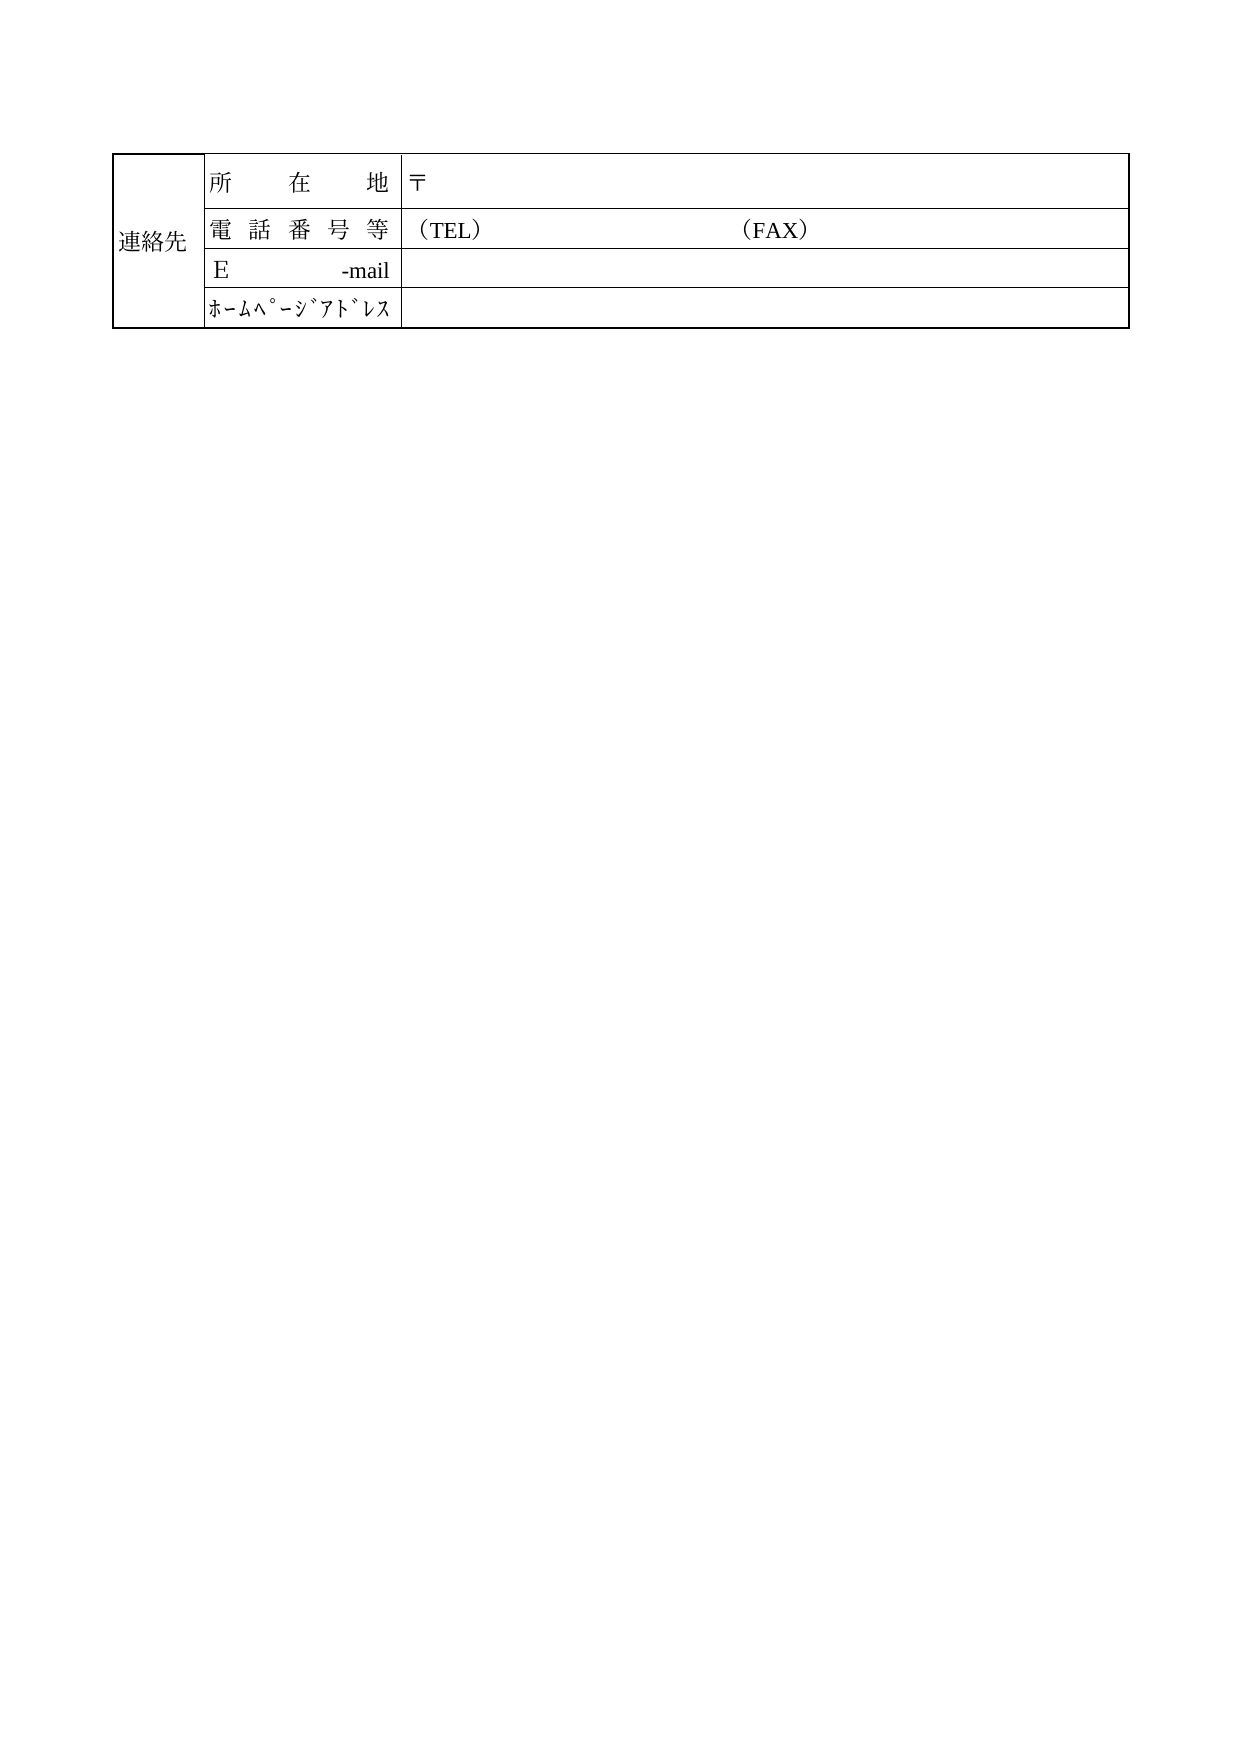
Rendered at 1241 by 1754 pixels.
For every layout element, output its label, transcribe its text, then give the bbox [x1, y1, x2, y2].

table_cell 〒 [401, 154, 1128, 208]
table_cell 電話番号等 [205, 209, 401, 248]
table_cell ﾎｰﾑﾍﾟｰｼﾞｱﾄﾞﾚｽ [205, 288, 401, 327]
table_header 担当者 連絡先 [114, 155, 204, 327]
table_cell Ｅ-mail [205, 249, 401, 287]
table_cell 所 在 地 [205, 154, 401, 208]
table_cell [402, 288, 1128, 327]
table_cell （TEL） （FAX） [402, 209, 1128, 248]
table_cell [402, 249, 1128, 287]
